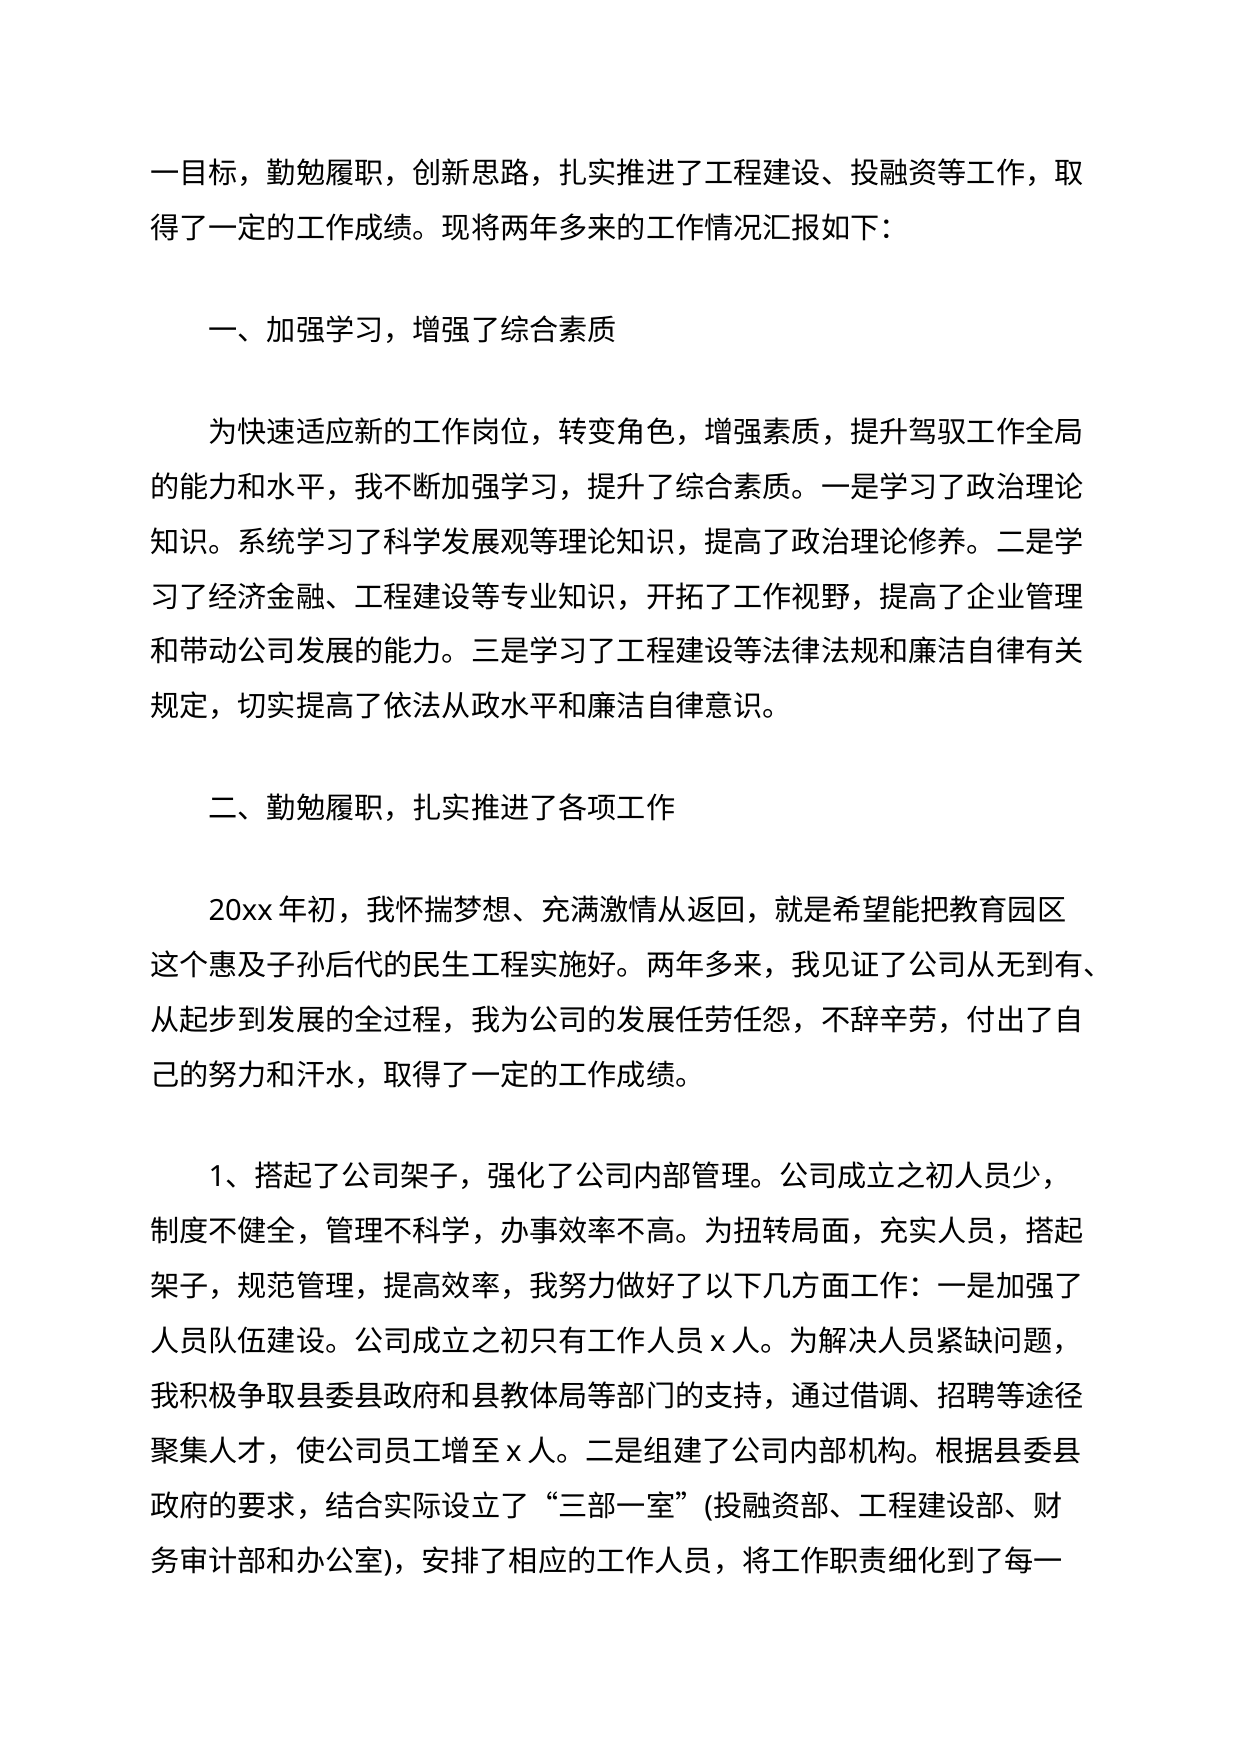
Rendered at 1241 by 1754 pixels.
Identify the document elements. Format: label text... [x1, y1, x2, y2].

text 一、加强学习，增强了综合素质 [150, 307, 1090, 349]
text 20xx年初，我怀揣梦想、充满激情从返回，就是希望能把教育园区这个惠及子孙后代的民生工程实施好。两年多来，我见证了公司从无到有、从起步到发展的全过程，我为公司的发展任劳任怨，不辞辛劳，付出了自己的努力和汗水，取得了一定的工作成绩。 [150, 886, 1090, 1093]
text 二、勤勉履职，扎实推进了各项工作 [150, 785, 1090, 827]
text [150, 150, 1090, 247]
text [150, 1153, 1090, 1580]
text 为快速适应新的工作岗位，转变角色，增强素质，提升驾驭工作全局的能力和水平，我不断加强学习，提升了综合素质。一是学习了政治理论知识。系统学习了科学发展观等理论知识，提高了政治理论修养。二是学习了经济金融、工程建设等专业知识，开拓了工作视野，提高了企业管理和带动公司发展的能力。三是学习了工程建设等法律法规和廉洁自律有关规定，切实提高了依法从政水平和廉洁自律意识。 [150, 408, 1090, 725]
